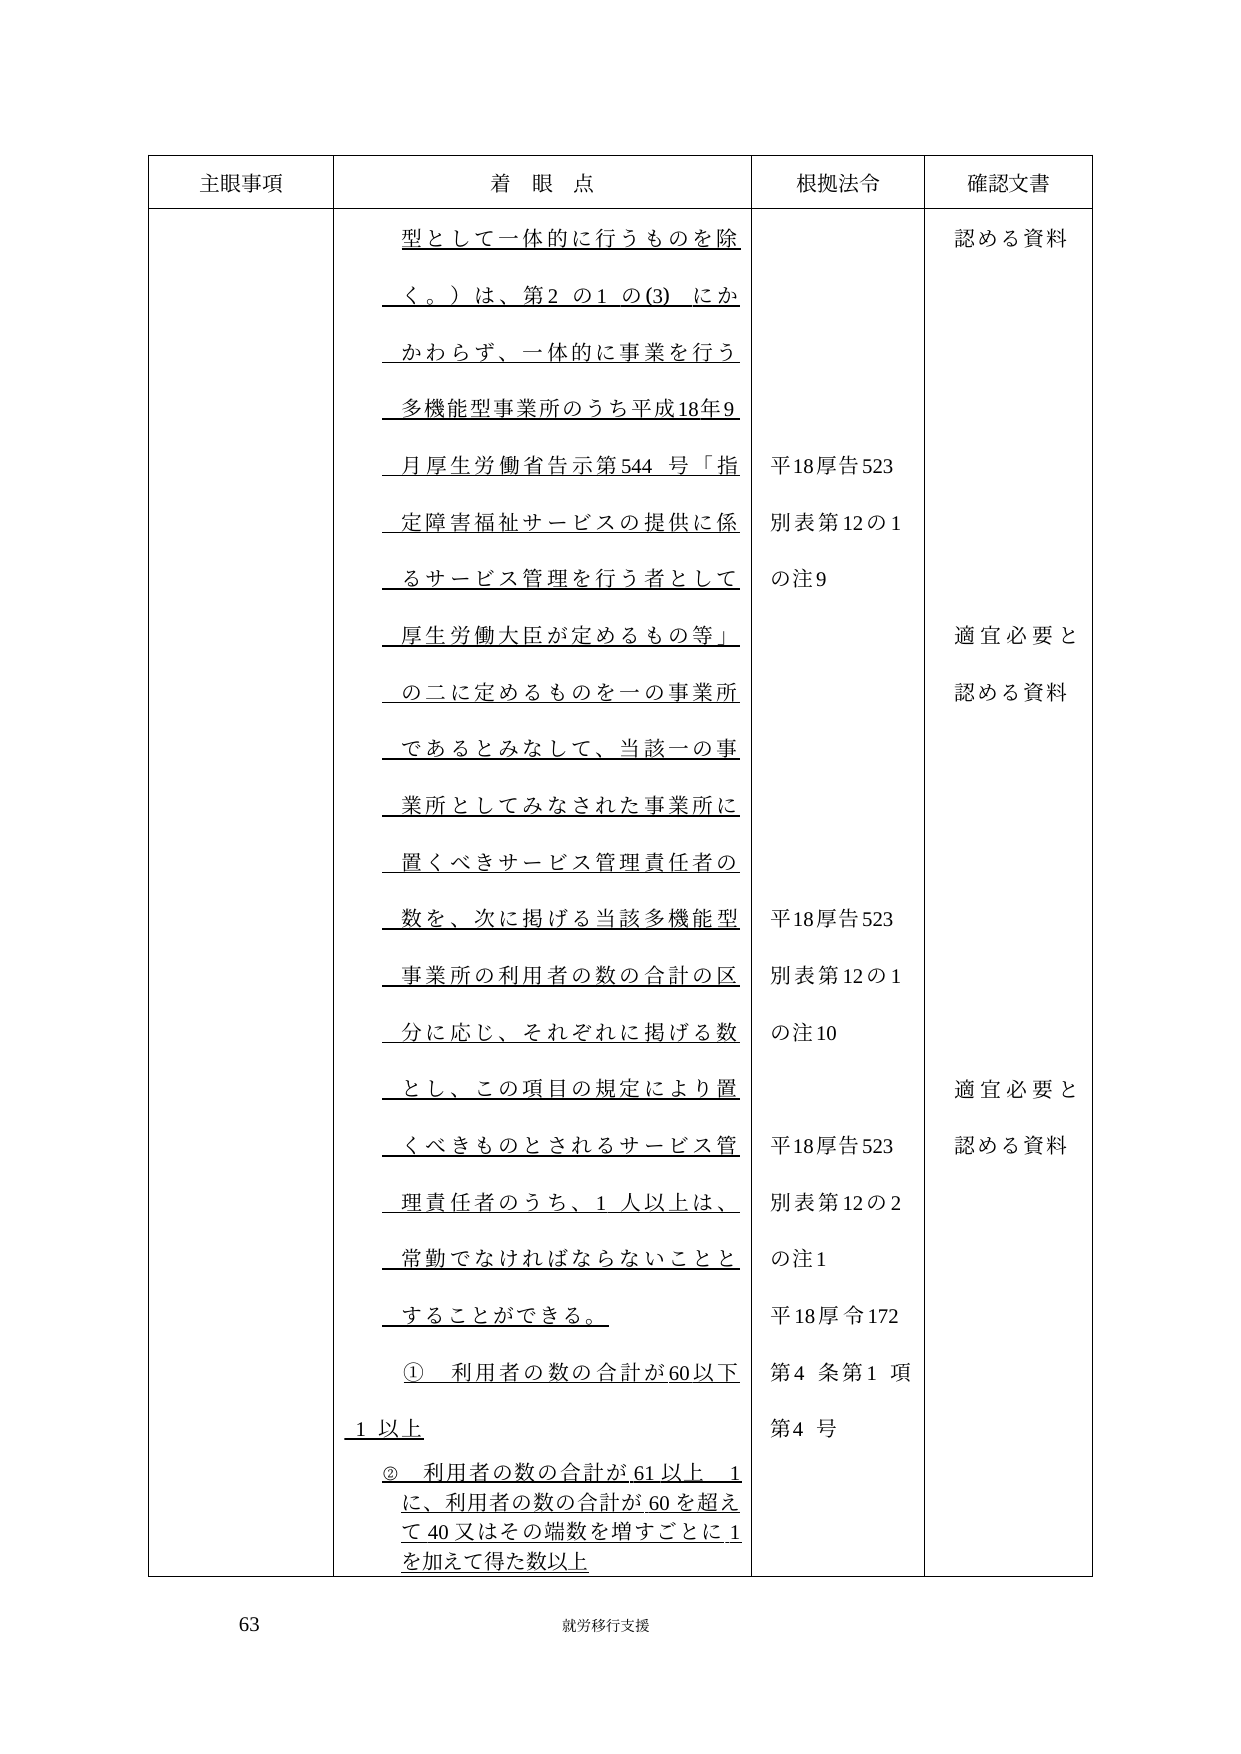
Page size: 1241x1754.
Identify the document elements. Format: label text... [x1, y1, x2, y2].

table_header 根拠法令 [752, 156, 924, 208]
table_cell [752, 209, 924, 1576]
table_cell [149, 209, 333, 1576]
table_header 主眼事項 [149, 156, 333, 208]
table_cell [925, 209, 1092, 1576]
table_header 着 眼 点 [334, 156, 751, 208]
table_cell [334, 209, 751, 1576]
table_header 確認文書 [925, 156, 1092, 208]
